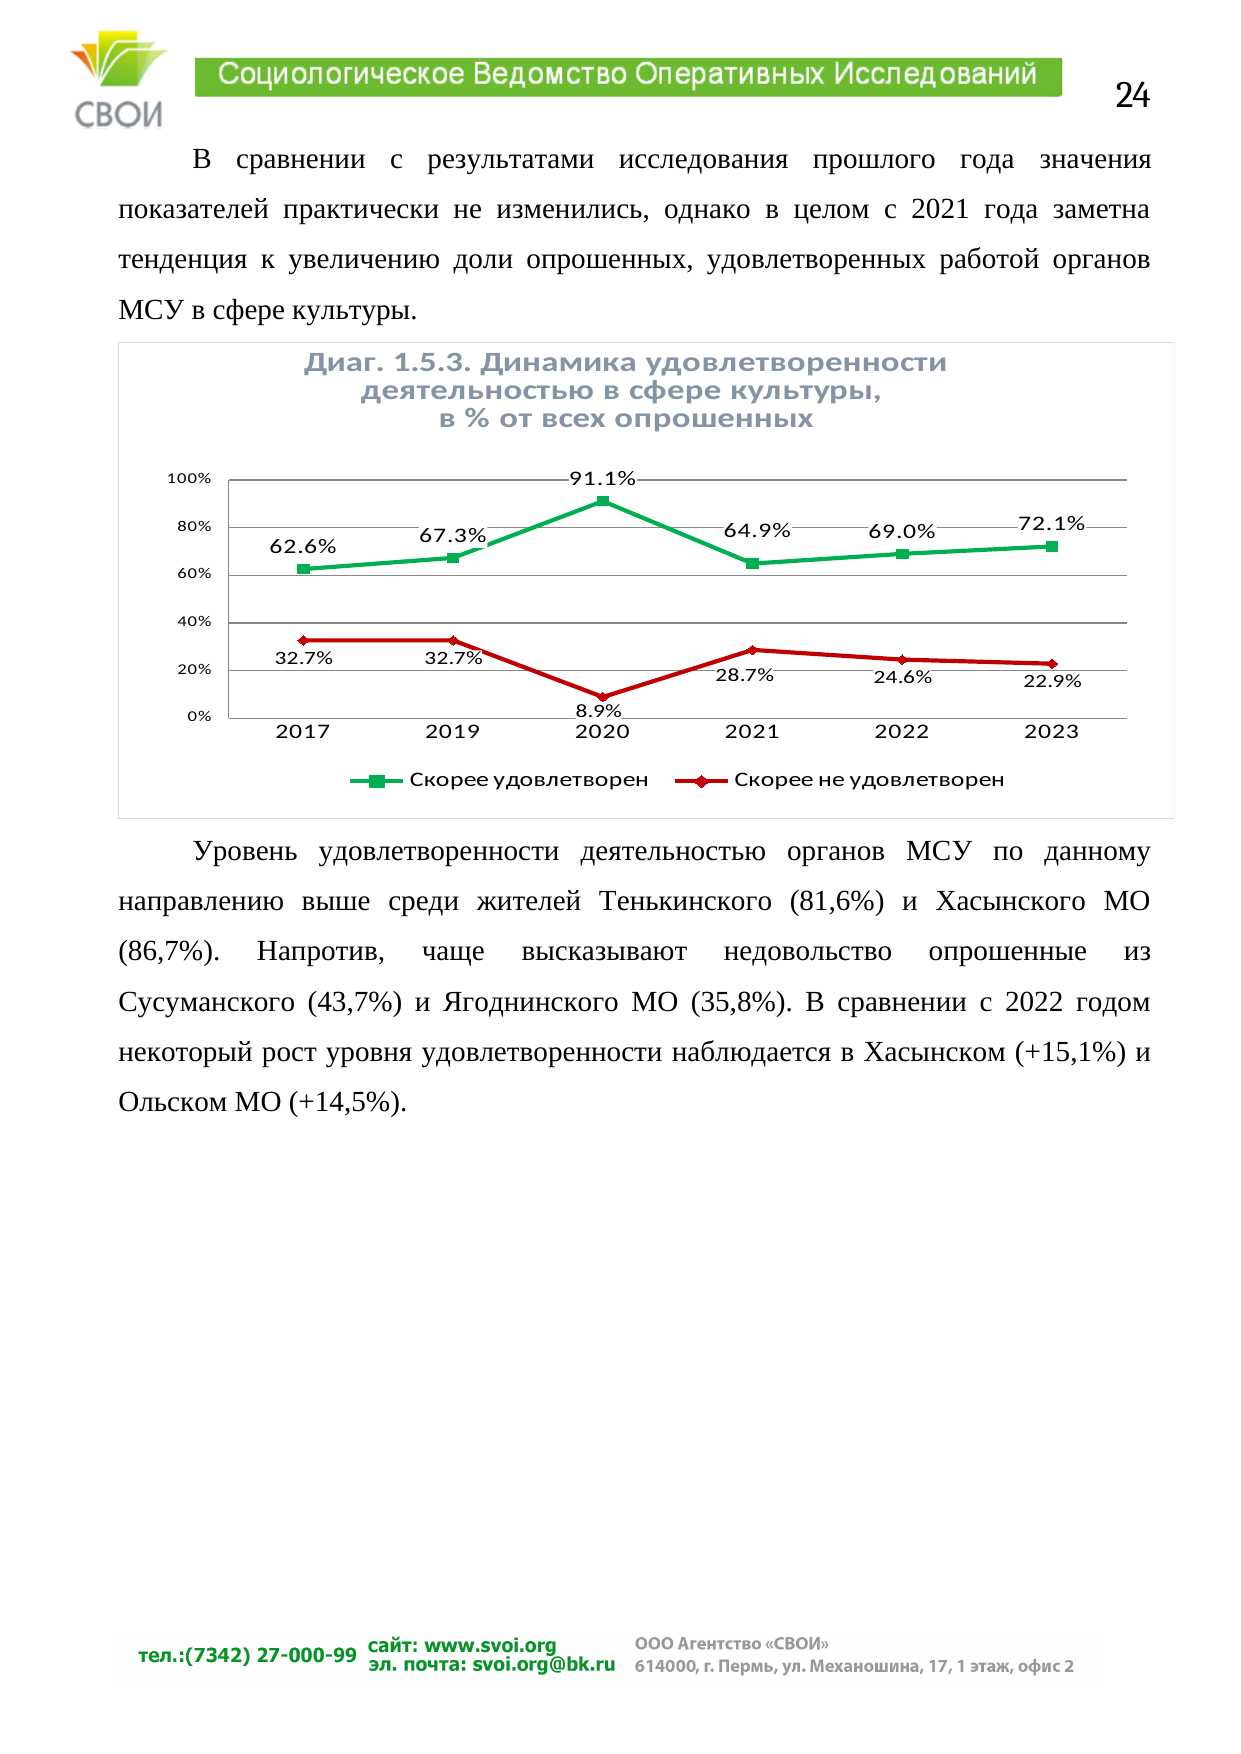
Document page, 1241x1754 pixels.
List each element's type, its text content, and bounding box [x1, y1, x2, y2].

text В сравнении с результатами исследования прошлого года значения показателей практически не изменились, однако в целом с 2021 года заметна тенденция к увеличению доли опрошенных, удовлетворенных работой органов МСУ в сфере культуры. [118, 141, 1152, 325]
text Уровень удовлетворенности деятельностью органов МСУ по данному направлению выше среди жителей Тенькинского (81,6%) и Хасынского МО (86,7%). Напротив, чаще высказывают недовольство опрошенные из Сусуманского (43,7%) и Ягоднинского МО (35,8%). В сравнении с 2022 годом некоторый рост уровня удовлетворенности наблюдается в Хасынском (+15,1%) и Ольском МО (+14,5%). [118, 833, 1152, 1118]
picture [57, 18, 1069, 137]
picture [118, 1633, 1104, 1681]
